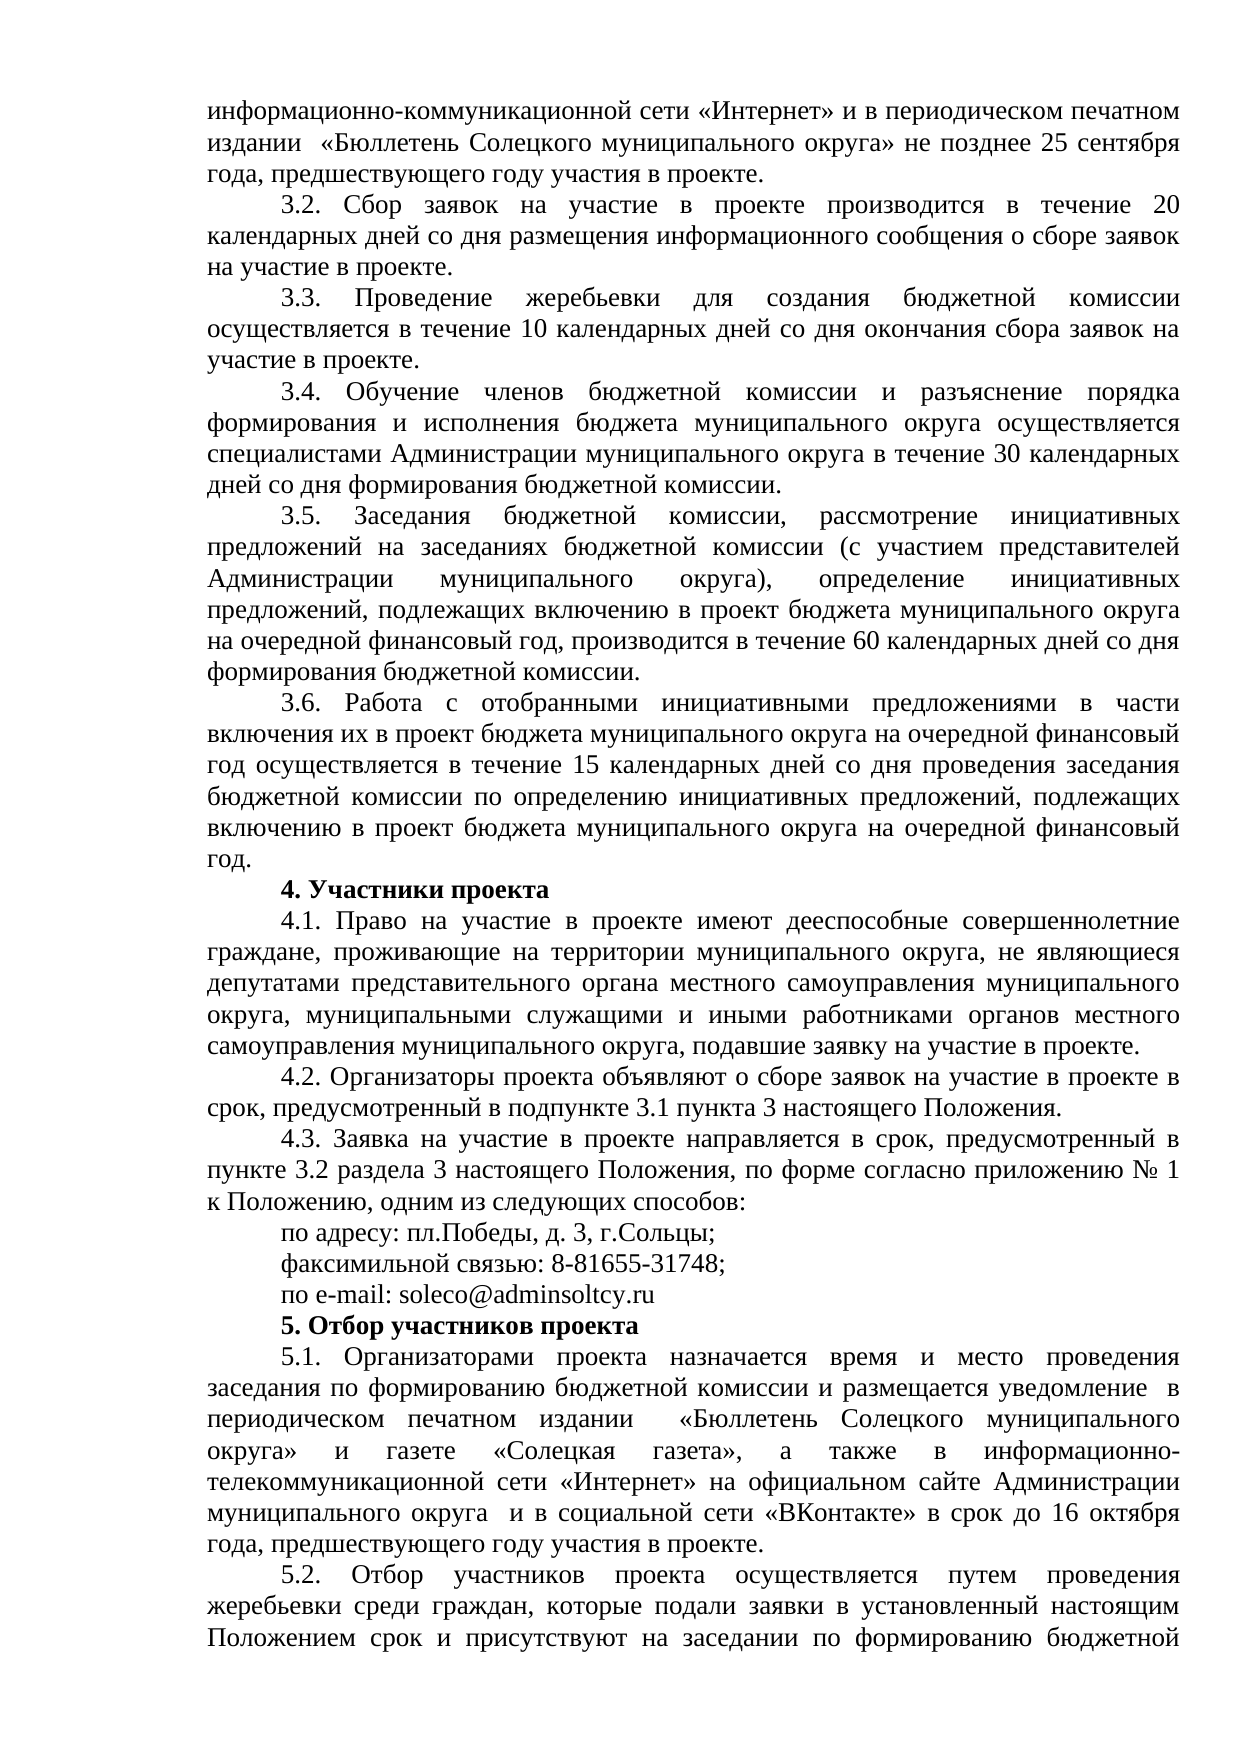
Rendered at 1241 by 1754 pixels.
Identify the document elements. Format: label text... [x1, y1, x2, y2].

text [207, 1558, 1181, 1652]
text 5. Отбор участников проекта [207, 1309, 1181, 1340]
text 3.4. Обучение членов бюджетной комиссии и разъяснение порядка формирования и исполнения бюджета муниципального округа осуществляется специалистами Администрации муниципального округа в течение 30 календарных дней со дня формирования бюджетной комиссии. [207, 375, 1181, 499]
text 4.1. Право на участие в проекте имеют дееспособные совершеннолетние граждане, проживающие на территории муниципального округа, не являющиеся депутатами представительного органа местного самоуправления муниципального округа, муниципальными служащими и иными работниками органов местного самоуправления муниципального округа, подавшие заявку на участие в проекте. [207, 904, 1181, 1060]
text по адресу: пл.Победы, д. 3, г.Сольцы; [207, 1216, 1181, 1247]
text 3.5. Заседания бюджетной комиссии, рассмотрение инициативных предложений на заседаниях бюджетной комиссии (с участием представителей Администрации муниципального округа), определение инициативных предложений, подлежащих включению в проект бюджета муниципального округа на очередной финансовый год, производится в течение 60 календарных дней со дня формирования бюджетной комиссии. [207, 499, 1181, 686]
text 4.3. Заявка на участие в проекте направляется в срок, предусмотренный в пункте 3.2 раздела 3 настоящего Положения, по форме согласно приложению № 1 к Положению, одним из следующих способов: [207, 1122, 1181, 1216]
text факсимильной связью: 8-81655-31748; [207, 1247, 1181, 1278]
text 3.3. Проведение жеребьевки для создания бюджетной комиссии осуществляется в течение 10 календарных дней со дня окончания сбора заявок на участие в проекте. [207, 281, 1181, 375]
text 3.2. Сбор заявок на участие в проекте производится в течение 20 календарных дней со дня размещения информационного сообщения о сборе заявок на участие в проекте. [207, 188, 1181, 281]
text 4.2. Организаторы проекта объявляют о сборе заявок на участие в проекте в срок, предусмотренный в подпункте 3.1 пункта 3 настоящего Положения. [207, 1060, 1181, 1122]
text 4. Участники проекта [207, 873, 1181, 904]
text 3.6. Работа с отобранными инициативными предложениями в части включения их в проект бюджета муниципального округа на очередной финансовый год осуществляется в течение 15 календарных дней со дня проведения заседания бюджетной комиссии по определению инициативных предложений, подлежащих включению в проект бюджета муниципального округа на очередной финансовый год. [207, 686, 1181, 873]
text 5.1. Организаторами проекта назначается время и место проведения заседания по формированию бюджетной комиссии и размещается уведомление в периодическом печатном издании «Бюллетень Солецкого муниципального округа» и газете «Солецкая газета», а также в информационно-телекоммуникационной сети «Интернет» на официальном сайте Администрации муниципального округа и в социальной сети «ВКонтакте» в срок до 16 октября года, предшествующего году участия в проекте. [207, 1340, 1181, 1558]
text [207, 94, 1181, 188]
text по e-mail: soleco@adminsoltcy.ru [207, 1278, 1181, 1309]
